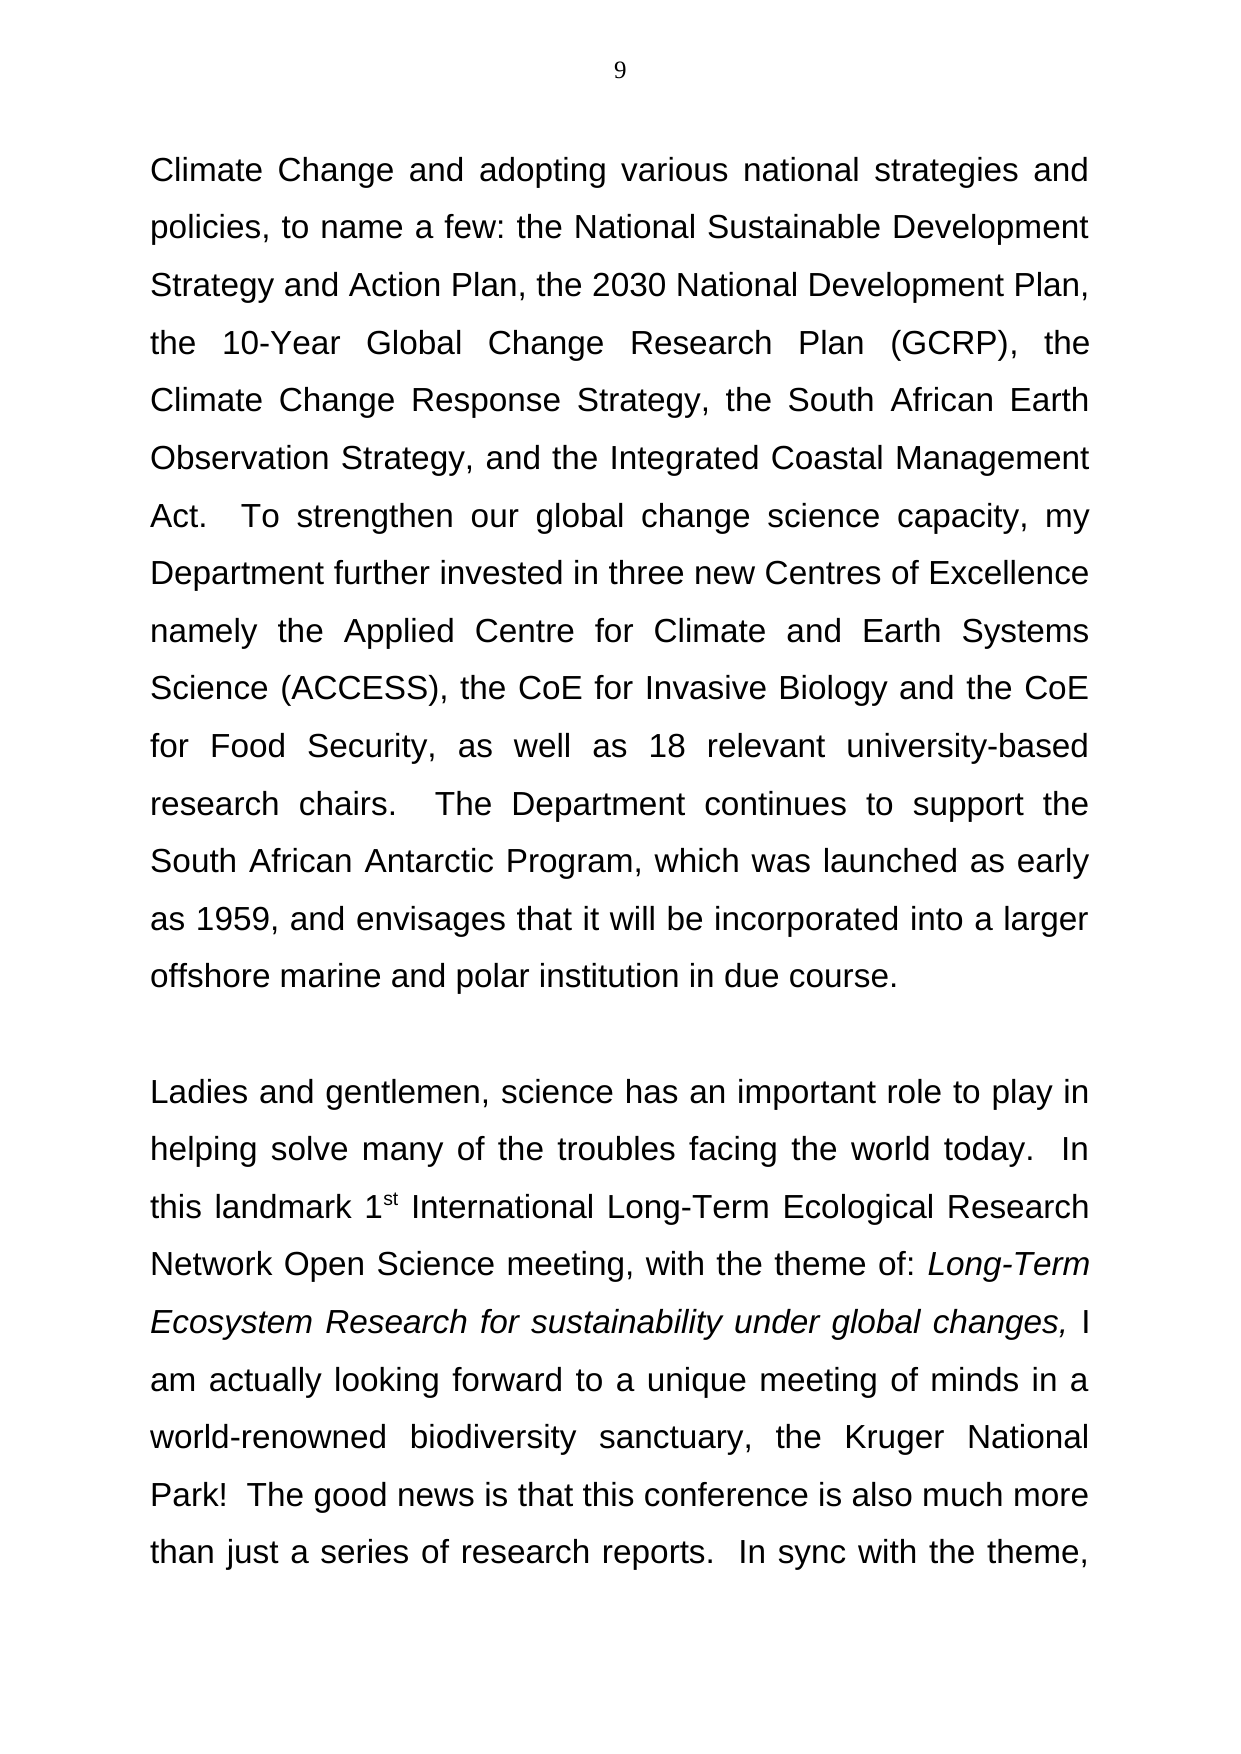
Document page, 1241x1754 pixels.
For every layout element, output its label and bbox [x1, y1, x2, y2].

text [150, 150, 1090, 995]
text [150, 1072, 1090, 1571]
